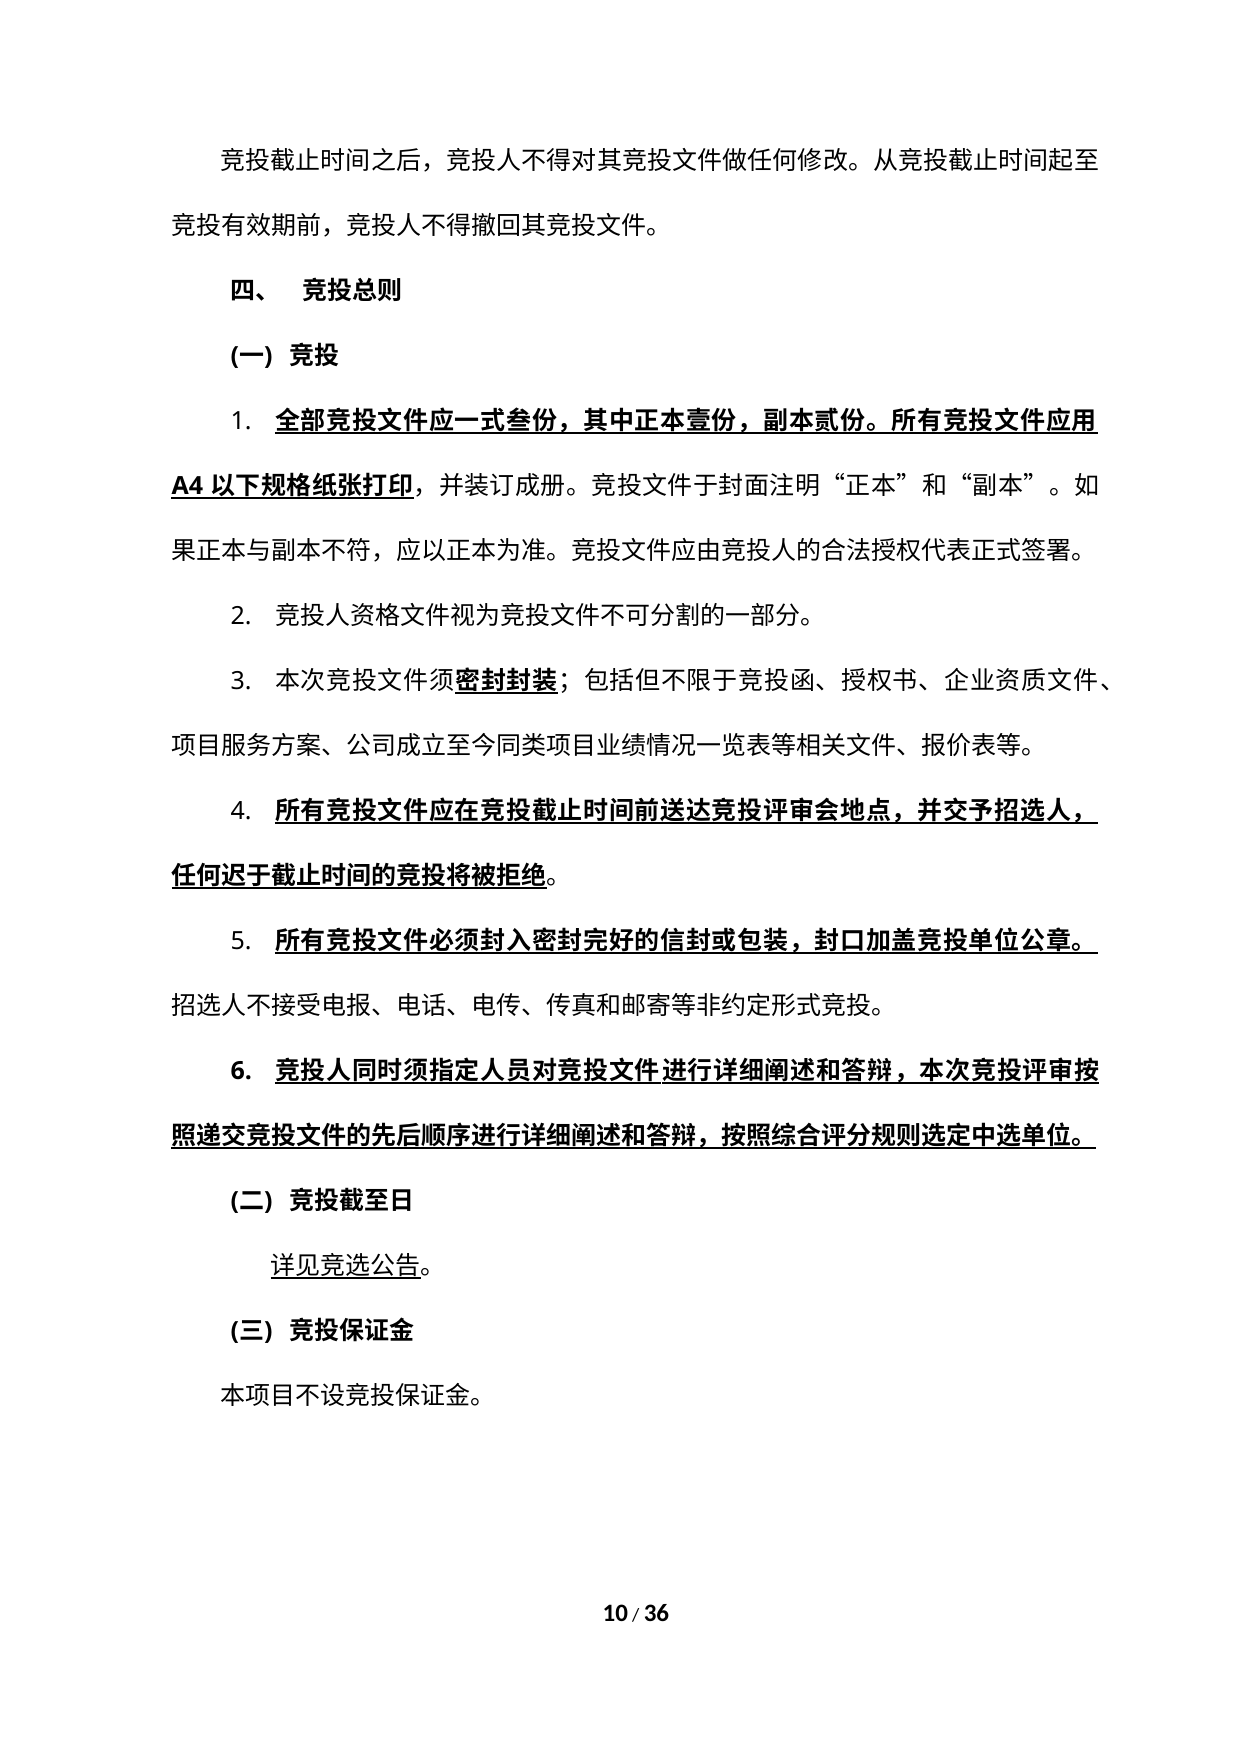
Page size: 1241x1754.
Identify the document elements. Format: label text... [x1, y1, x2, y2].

list 竞投保证金 [171, 1296, 1100, 1361]
text 本项目不设竞投保证金。 [171, 1361, 1100, 1426]
list 所有竞投文件必须封入密封完好的信封或包装，封口加盖竞投单位公章。招选人不接受电报、电话、电传、传真和邮寄等非约定形式竞投。 [171, 906, 1100, 1036]
list 所有竞投文件应在竞投截止时间前送达竞投评审会地点，并交予招选人，任何迟于截止时间的竞投将被拒绝。 [171, 776, 1100, 906]
list 竞投人资格文件视为竞投文件不可分割的一部分。 [171, 581, 1100, 646]
text 竞投截止时间之后，竞投人不得对其竞投文件做任何修改。从竞投截止时间起至竞投有效期前，竞投人不得撤回其竞投文件。 [171, 126, 1100, 256]
list 全部竞投文件应一式叁份，其中正本壹份，副本贰份。所有竞投文件应用 A4 以下规格纸张打印，并装订成册。竞投文件于封面注明“正本”和“副本”。如果正本与副本不符，应以正本为准。竞投文件应由竞投人的合法授权代表正式签署。 [171, 386, 1100, 581]
list 竞投人同时须指定人员对竞投文件进行详细阐述和答辩，本次竞投评审按照递交竞投文件的先后顺序进行详细阐述和答辩，按照综合评分规则选定中选单位。 [171, 1036, 1100, 1166]
list 本次竞投文件须密封封装；包括但不限于竞投函、授权书、企业资质文件、项目服务方案、公司成立至今同类项目业绩情况一览表等相关文件、报价表等。 [171, 646, 1100, 776]
list 竞投截至日 [171, 1166, 1100, 1231]
text 详见竞选公告。 [171, 1231, 1100, 1296]
list 竞投 [171, 321, 1100, 386]
list 竞投总则 [171, 256, 1100, 321]
